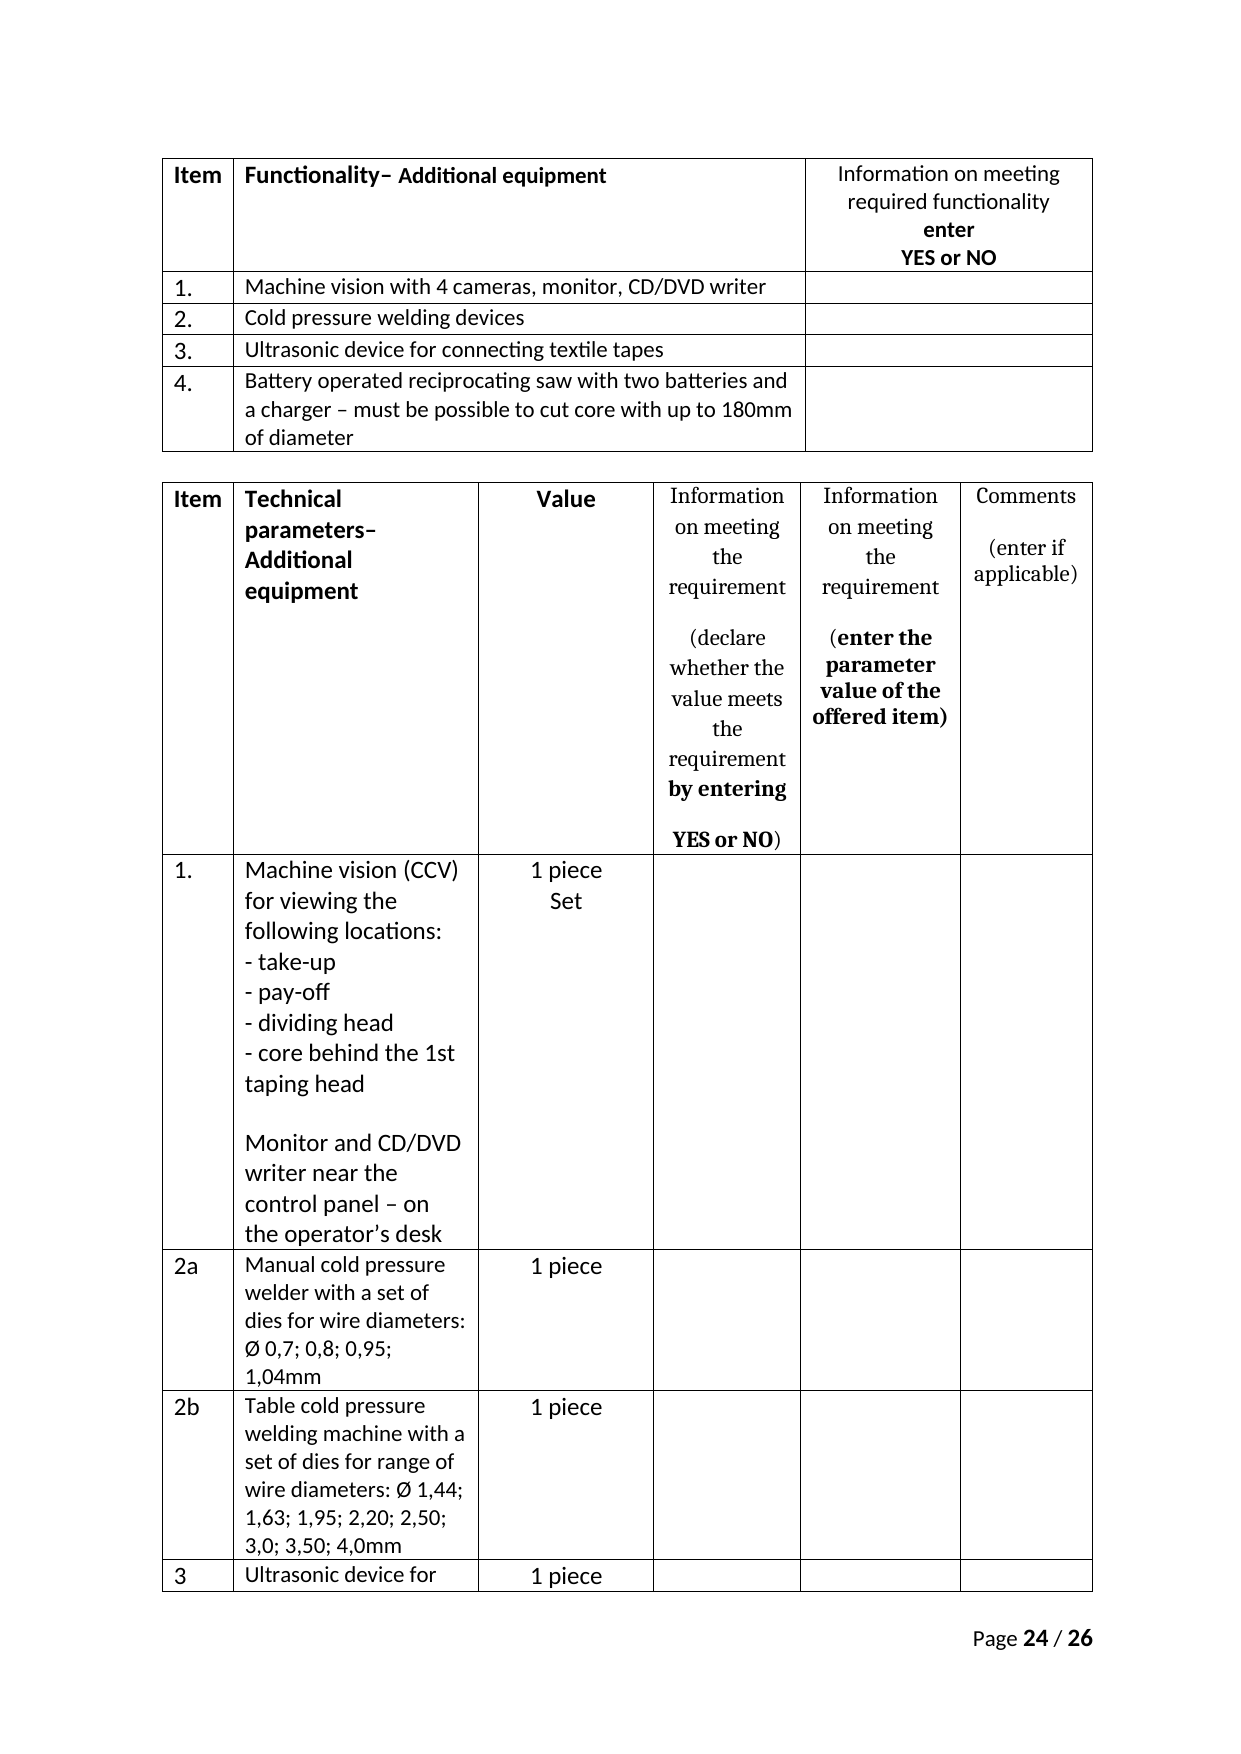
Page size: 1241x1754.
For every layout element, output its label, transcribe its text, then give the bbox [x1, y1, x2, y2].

table_cell [654, 1560, 800, 1591]
table_cell 1 piece Set [479, 1560, 653, 1591]
table_cell 1 piece [479, 1391, 653, 1559]
table_cell 2. [163, 304, 233, 334]
table_cell [961, 1391, 1092, 1559]
table_cell Table cold pressure welding machine with a set of dies for range of wire diameters: Ø 1,44; 1,63; 1,95; 2,20; 2,50; 3,0; 3,50; 4,0mm [234, 1391, 478, 1559]
table_header Item [163, 483, 233, 853]
table_cell [654, 1391, 800, 1559]
table_cell 4. [163, 367, 233, 451]
table_header Functionality– Additional equipment [234, 159, 805, 271]
table_cell [801, 1250, 960, 1390]
table_cell 1 piece [479, 1250, 653, 1390]
table_cell [801, 1391, 960, 1559]
table_cell 3. [163, 335, 233, 366]
table_cell 3 [163, 1560, 233, 1591]
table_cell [234, 1560, 478, 1591]
table_cell [806, 304, 1092, 334]
table_cell [961, 1250, 1092, 1390]
table_header Value [479, 483, 653, 853]
table_cell [961, 855, 1092, 1249]
table_cell Cold pressure welding devices [234, 304, 805, 334]
table_header Information on meeting required functionality enter YES or NO [806, 159, 1092, 271]
table_header Item [163, 159, 233, 271]
table_cell 1 piece Set [479, 855, 653, 1249]
table_cell [801, 855, 960, 1249]
table_cell Manual cold pressure welder with a set of dies for wire diameters: Ø 0,7; 0,8; 0,95; 1,04mm [234, 1250, 478, 1390]
table_cell Machine vision with 4 cameras, monitor, CD/DVD writer [234, 272, 805, 302]
table_cell Ultrasonic device for connecting textile tapes [234, 335, 805, 366]
table_cell [806, 367, 1092, 451]
table_cell [806, 272, 1092, 302]
table_header Information on meeting the requirement (enter the parameter value of the offered item) [801, 483, 960, 853]
table_cell 1. [163, 272, 233, 302]
table_cell [654, 1250, 800, 1390]
table_cell [801, 1560, 960, 1591]
table_cell 2a [163, 1250, 233, 1390]
table_cell [961, 1560, 1092, 1591]
table_cell Battery operated reciprocating saw with two batteries and a charger – must be possible to cut core with up to 180mm of diameter [234, 367, 805, 451]
table_header Technical parameters– Additional equipment [234, 483, 478, 853]
table_header Comments (enter if applicable) [961, 483, 1092, 853]
table_cell 1. [163, 855, 233, 1249]
table_cell [654, 855, 800, 1249]
table_cell Machine vision (CCV) for viewing the following locations: - take-up - pay-off - dividing head - core behind the 1st taping head Monitor and CD/DVD writer near the control panel – on the operator’s desk [234, 855, 478, 1249]
table_cell 2b [163, 1391, 233, 1559]
table_cell [806, 335, 1092, 366]
table_header Information on meeting the requirement (declare whether the value meets the requirement by entering YES or NO) [654, 483, 800, 853]
